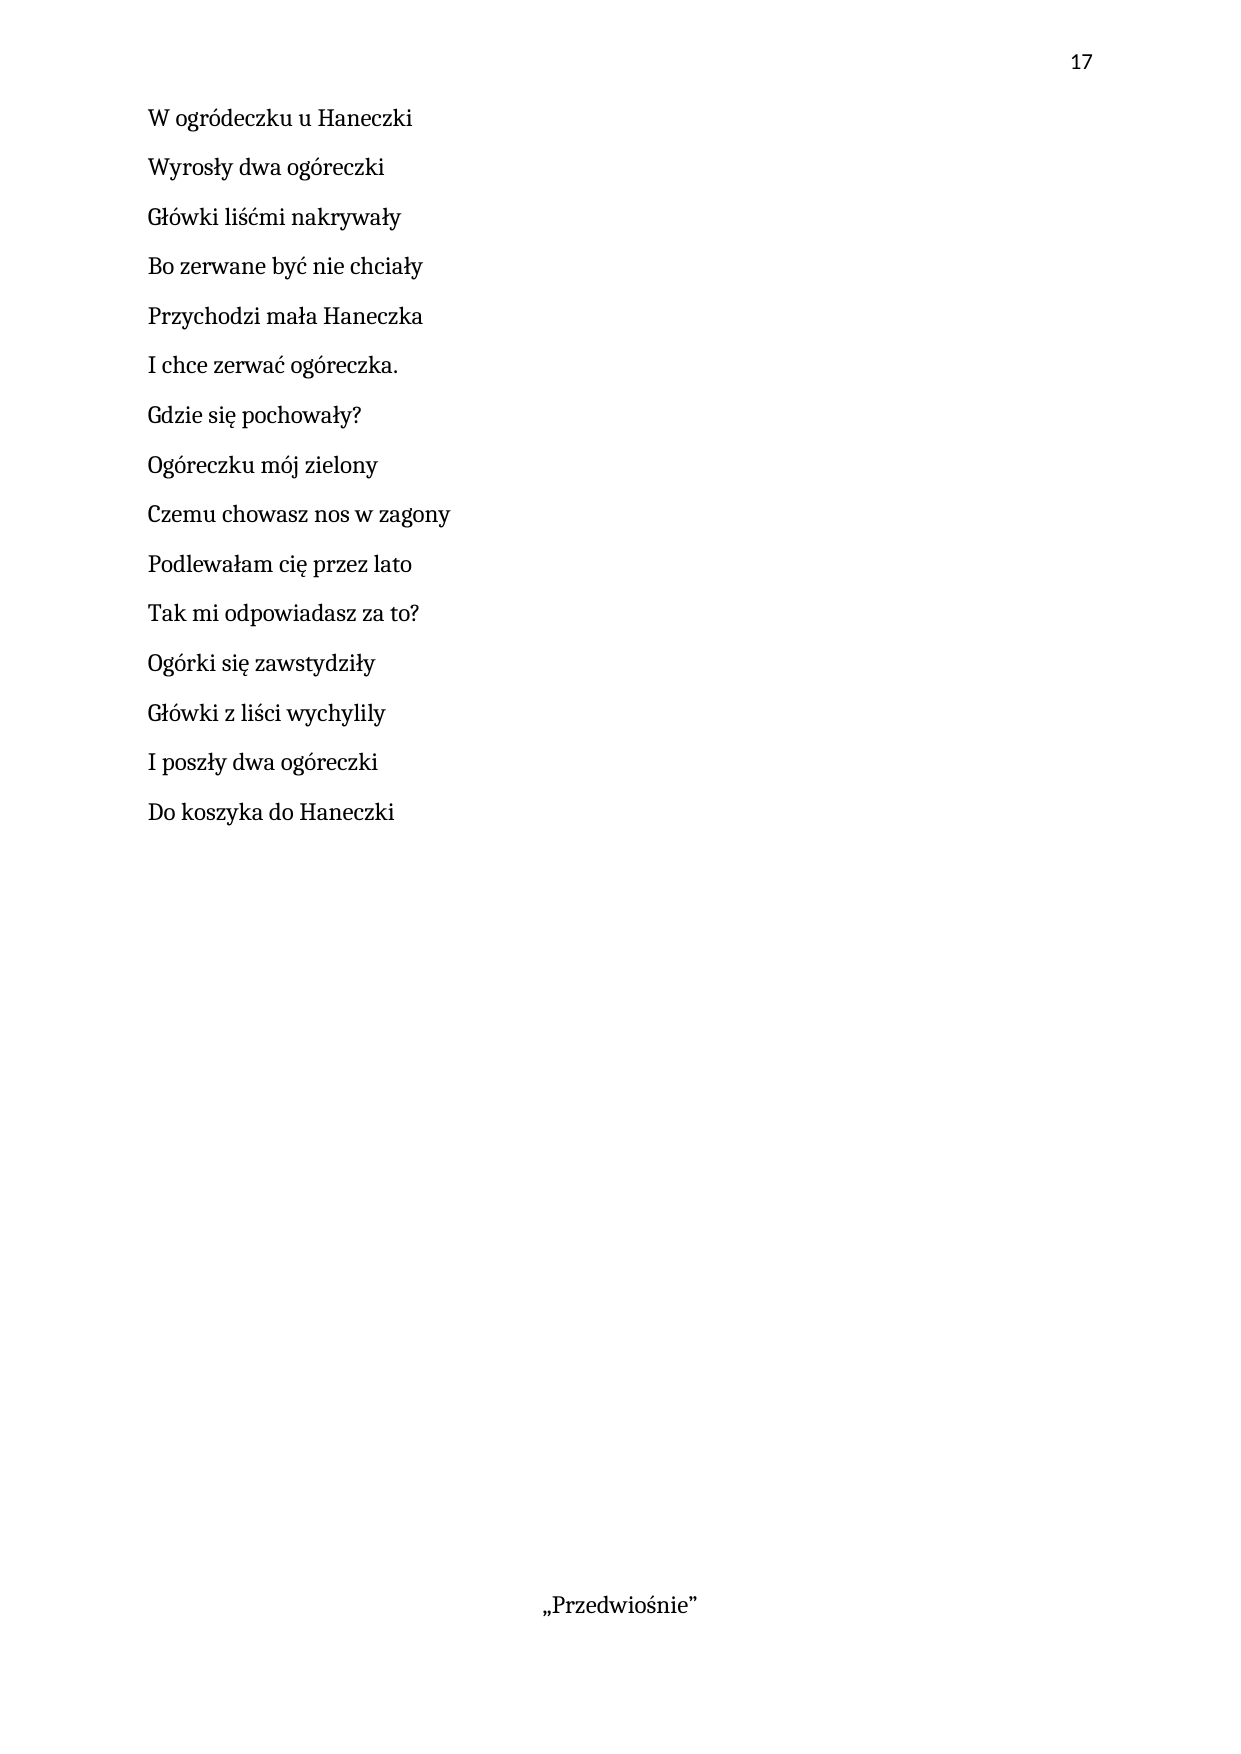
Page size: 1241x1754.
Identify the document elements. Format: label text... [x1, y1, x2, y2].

text Ogóreczku mój zielony [148, 451, 1093, 479]
text Wyrosły dwa ogóreczki [148, 153, 1093, 182]
text Podlewałam cię przez lato [148, 550, 1093, 578]
text „Przedwiośnie” [148, 1591, 1093, 1620]
text Do koszyka do Haneczki [148, 798, 1093, 826]
text Gdzie się pochowały? [148, 401, 1093, 430]
text I poszły dwa ogóreczki [148, 748, 1093, 777]
text I chce zerwać ogóreczka. [148, 351, 1093, 380]
text Główki z liści wychylily [148, 698, 1093, 727]
text Czemu chowasz nos w zagony [148, 500, 1093, 529]
text Tak mi odpowiadasz za to? [148, 599, 1093, 628]
text Główki liśćmi nakrywały [148, 203, 1093, 231]
text Przychodzi mała Haneczka [148, 302, 1093, 331]
text Ogórki się zawstydziły [148, 649, 1093, 678]
text W ogródeczku u Haneczki [148, 103, 1093, 132]
text Bo zerwane być nie chciały [148, 252, 1093, 281]
